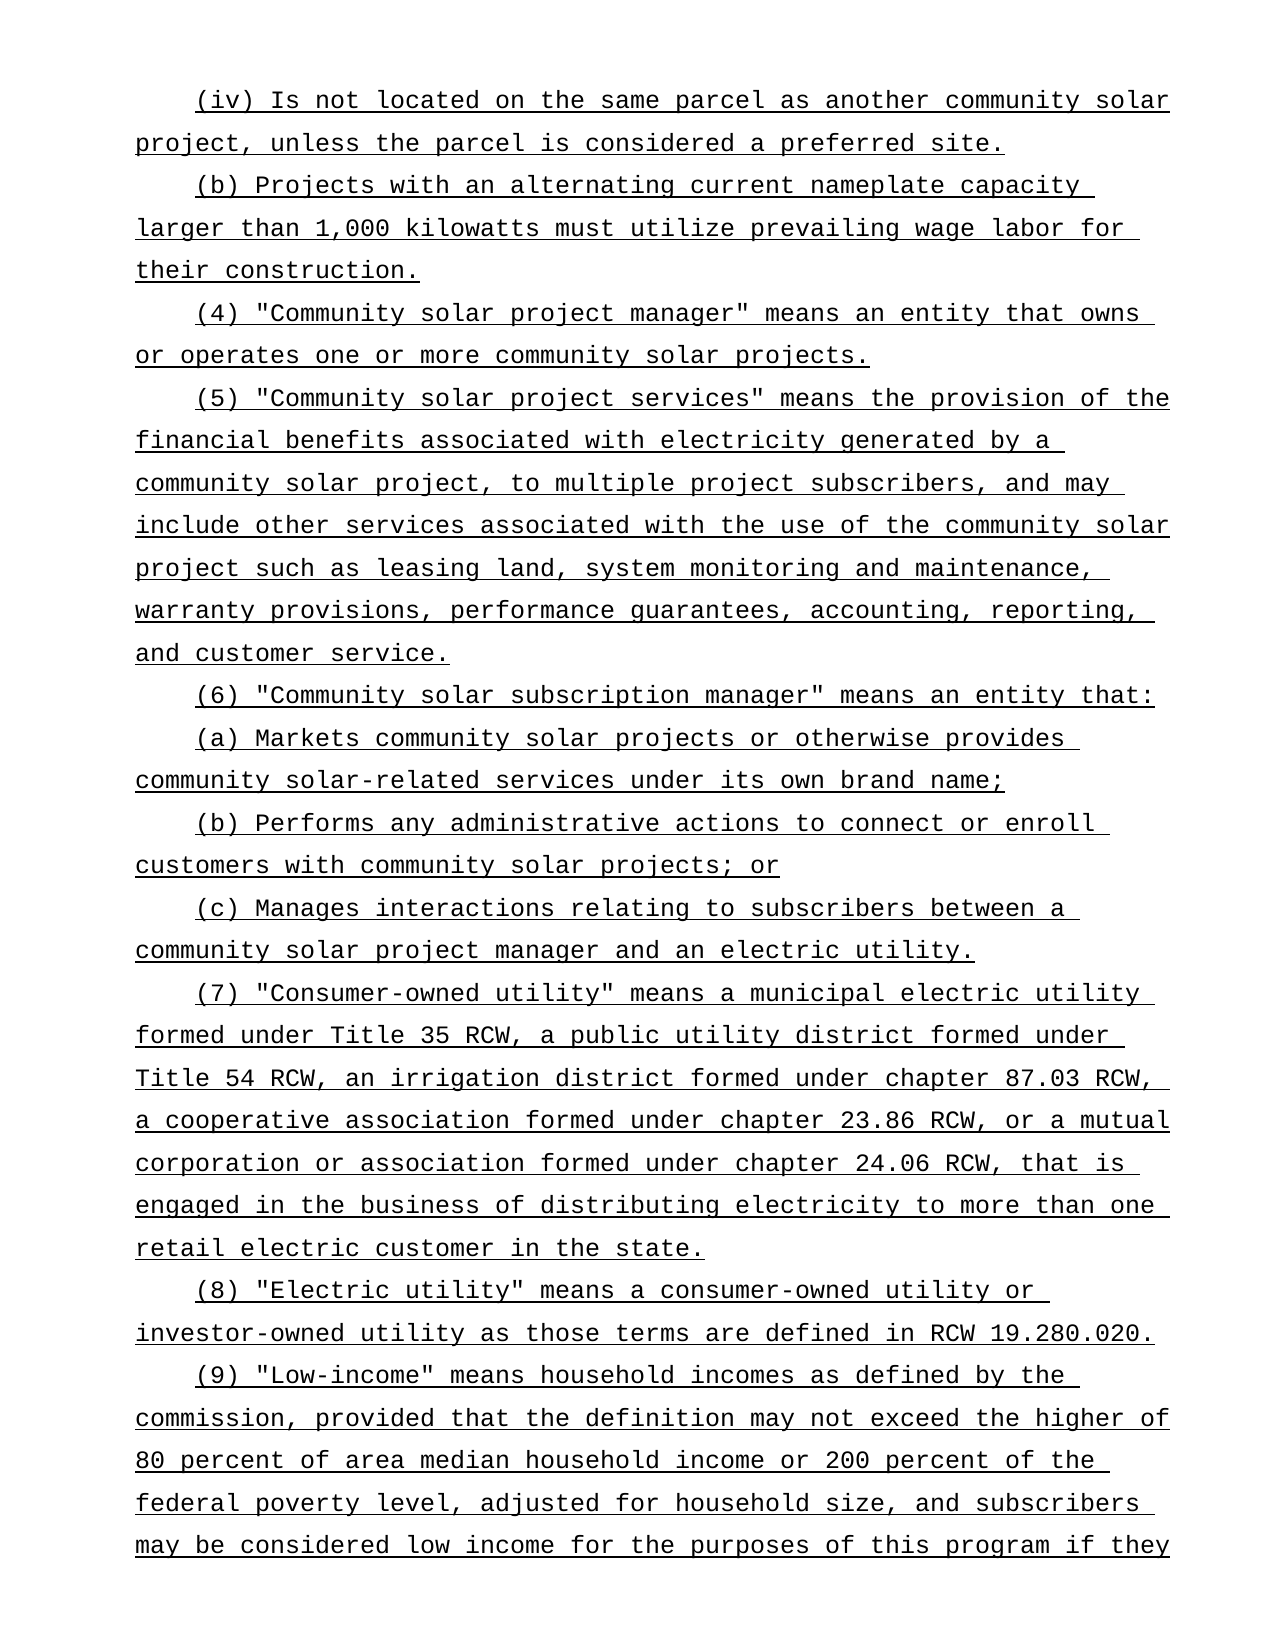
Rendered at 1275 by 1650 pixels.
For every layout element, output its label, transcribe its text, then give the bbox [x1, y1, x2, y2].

text (6) "Community solar subscription manager" means an entity that: [135, 670, 1170, 712]
text (b) Performs any administrative actions to connect or enroll customers with community solar projects; or [135, 797, 1170, 882]
text (7) "Consumer-owned utility" means a municipal electric utility formed under Title 35 RCW, a public utility district formed under Title 54 RCW, an irrigation district formed under chapter 87.03 RCW, a cooperative association formed under chapter 23.86 RCW, or a mutual corporation or association formed under chapter 24.06 RCW, that is engaged in the business of distributing electricity to more than one retail electric customer in the state. [135, 1090, 1170, 1131]
text (7) "Consumer-owned utility" means a municipal electric utility formed under Title 35 RCW, a public utility district formed under Title 54 RCW, an irrigation district formed under chapter 87.03 RCW, a cooperative association formed under chapter 23.86 RCW, or a mutual corporation or association formed under chapter 24.06 RCW, that is engaged in the business of distributing electricity to more than one retail electric customer in the state. [135, 967, 1170, 1089]
text (5) "Community solar project services" means the provision of the financial benefits associated with electricity generated by a community solar project, to multiple project subscribers, and may include other services associated with the use of the community solar project such as leasing land, system monitoring and maintenance, warranty provisions, performance guarantees, accounting, reporting, and customer service. [135, 538, 1170, 670]
text (b) Projects with an alternating current nameplate capacity larger than 1,000 kilowatts must utilize prevailing wage labor for their construction. [135, 160, 1170, 287]
text (7) "Consumer-owned utility" means a municipal electric utility formed under Title 35 RCW, a public utility district formed under Title 54 RCW, an irrigation district formed under chapter 87.03 RCW, a cooperative association formed under chapter 23.86 RCW, or a mutual corporation or association formed under chapter 24.06 RCW, that is engaged in the business of distributing electricity to more than one retail electric customer in the state. [135, 1218, 1170, 1265]
text (8) "Electric utility" means a consumer-owned utility or investor-owned utility as those terms are defined in RCW 19.280.020. [135, 1265, 1170, 1350]
text (c) Manages interactions relating to subscribers between a community solar project manager and an electric utility. [135, 882, 1170, 967]
text (a) Markets community solar projects or otherwise provides community solar-related services under its own brand name; [135, 712, 1170, 797]
text (5) "Community solar project services" means the provision of the financial benefits associated with electricity generated by a community solar project, to multiple project subscribers, and may include other services associated with the use of the community solar project such as leasing land, system monitoring and maintenance, warranty provisions, performance guarantees, accounting, reporting, and customer service. [135, 372, 1170, 536]
text (4) "Community solar project manager" means an entity that owns or operates one or more community solar projects. [135, 287, 1170, 372]
text (iv) Is not located on the same parcel as another community solar project, unless the parcel is considered a preferred site. [135, 75, 1170, 160]
text (7) "Consumer-owned utility" means a municipal electric utility formed under Title 35 RCW, a public utility district formed under Title 54 RCW, an irrigation district formed under chapter 87.03 RCW, a cooperative association formed under chapter 23.86 RCW, or a mutual corporation or association formed under chapter 24.06 RCW, that is engaged in the business of distributing electricity to more than one retail electric customer in the state. [135, 1133, 1170, 1216]
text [135, 1430, 1170, 1556]
